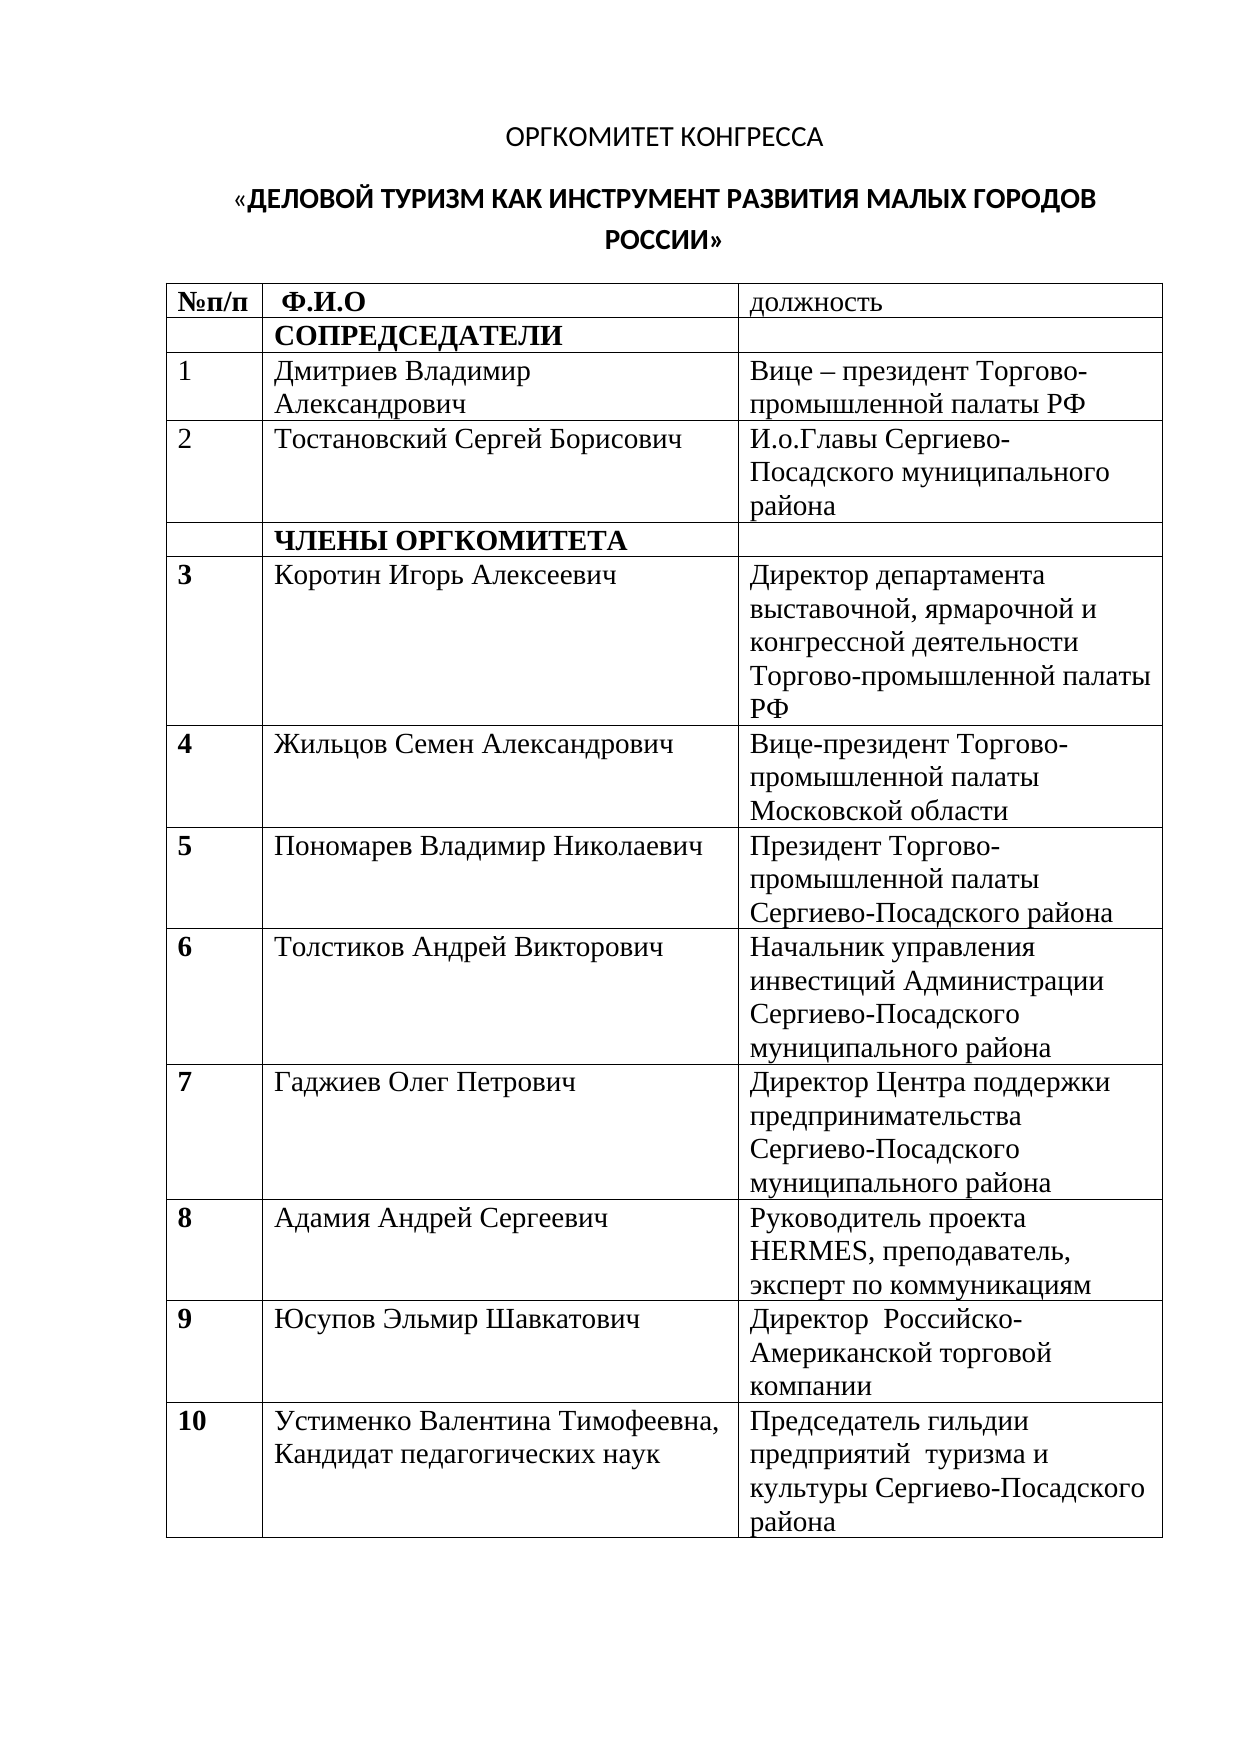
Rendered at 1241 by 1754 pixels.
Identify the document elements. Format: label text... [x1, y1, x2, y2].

table_cell Президент Торгово-промышленной палаты Сергиево-Посадского района [739, 828, 1162, 928]
table_cell [739, 318, 1162, 352]
table_cell Пономарев Владимир Николаевич [263, 828, 738, 928]
table_cell Начальник управления инвестиций Администрации Сергиево-Посадского муниципального района [739, 929, 1162, 1063]
table_header должность [739, 284, 1162, 317]
table_cell 10 [167, 1403, 262, 1537]
table_cell ЧЛЕНЫ ОРГКОМИТЕТА [263, 523, 738, 556]
table_cell Гаджиев Олег Петрович [263, 1065, 738, 1199]
table_cell Директор Российско- Американской торговой компании [739, 1301, 1162, 1402]
table_cell Директор департамента выставочной, ярмарочной и конгрессной деятельности Торгово-промышленной палаты РФ [739, 557, 1162, 725]
table_cell 5 [167, 828, 262, 928]
table_header Ф.И.О [263, 284, 738, 317]
text ОРГКОМИТЕТ КОНГРЕССА [177, 118, 1152, 154]
table_header №п/п [167, 284, 262, 317]
table_cell Толстиков Андрей Викторович [263, 929, 738, 1063]
table_cell СОПРЕДСЕДАТЕЛИ [263, 318, 738, 352]
table_cell Вице-президент Торгово-промышленной палаты Московской области [739, 726, 1162, 827]
table_cell 1 [167, 353, 262, 420]
table_cell Руководитель проекта HERMES, преподаватель, эксперт по коммуникациям [739, 1200, 1162, 1300]
table_cell Директор Центра поддержки предпринимательства Сергиево-Посадского муниципального района [739, 1065, 1162, 1199]
table_cell 2 [167, 421, 262, 522]
table_cell 7 [167, 1065, 262, 1199]
table_cell 4 [167, 726, 262, 827]
table_cell Вице – президент Торгово-промышленной палаты РФ [739, 353, 1162, 420]
table_cell Коротин Игорь Алексеевич [263, 557, 738, 725]
table_cell 3 [167, 557, 262, 725]
table_cell Адамия Андрей Сергеевич [263, 1200, 738, 1300]
table_cell 8 [167, 1200, 262, 1300]
text «ДЕЛОВОЙ ТУРИЗМ КАК ИНСТРУМЕНТ РАЗВИТИЯ МАЛЫХ ГОРОДОВ РОССИИ» [177, 180, 1152, 256]
table_cell Устименко Валентина Тимофеевна, Кандидат педагогических наук [263, 1403, 738, 1537]
table_cell Дмитриев Владимир Александрович [263, 353, 738, 420]
table_cell 6 [167, 929, 262, 1063]
table_cell Тостановский Сергей Борисович [263, 421, 738, 522]
table_cell Жильцов Семен Александрович [263, 726, 738, 827]
table_cell [739, 523, 1162, 556]
table_cell [167, 523, 262, 556]
table_cell Председатель гильдии предприятий туризма и культуры Сергиево-Посадского района [739, 1403, 1162, 1537]
table_cell 9 [167, 1301, 262, 1402]
table_cell И.о.Главы Сергиево-Посадского муниципального района [739, 421, 1162, 522]
table_cell [167, 318, 262, 352]
table_cell Юсупов Эльмир Шавкатович [263, 1301, 738, 1402]
